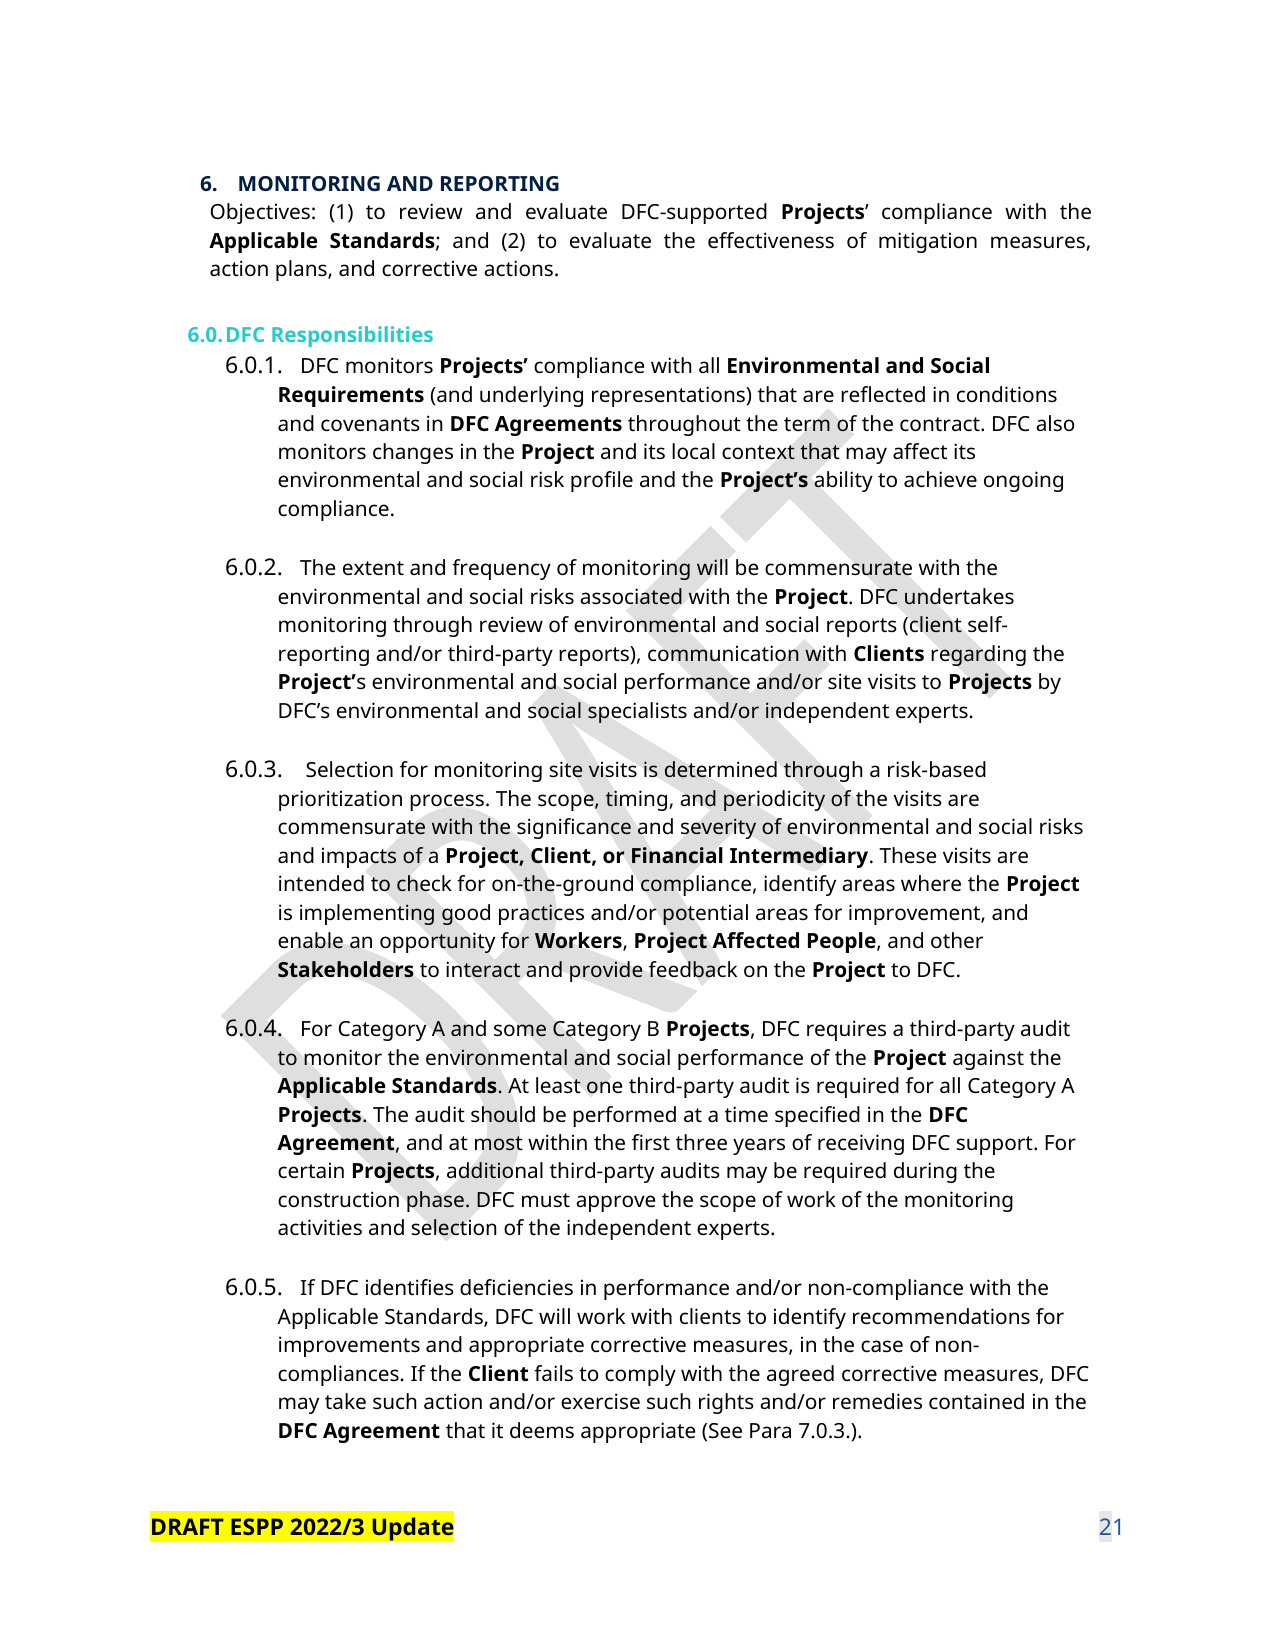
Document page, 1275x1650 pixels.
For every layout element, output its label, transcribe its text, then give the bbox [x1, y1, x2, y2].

subtitle MONITORING AND REPORTING [200, 169, 1093, 197]
subtitle DFC Responsibilities [187, 321, 1093, 349]
list The extent and frequency of monitoring will be commensurate with the environmental and social risks associated with the Project. DFC undertakes monitoring through review of environmental and social reports (client self-reporting and/or third-party reports), communication with Clients regarding the Project’s environmental and social performance and/or site visits to Projects by DFC’s environmental and social specialists and/or independent experts. [225, 551, 1093, 724]
list If DFC identifies deficiencies in performance and/or non-compliance with the Applicable Standards, DFC will work with clients to identify recommendations for improvements and appropriate corrective measures, in the case of non-compliances. If the Client fails to comply with the agreed corrective measures, DFC may take such action and/or exercise such rights and/or remedies contained in the DFC Agreement that it deems appropriate (See Para 7.0.3.). [225, 1271, 1093, 1444]
list DFC monitors Projects’ compliance with all Environmental and Social Requirements (and underlying representations) that are reflected in conditions and covenants in DFC Agreements throughout the term of the contract. DFC also monitors changes in the Project and its local context that may affect its environmental and social risk profile and the Project’s ability to achieve ongoing compliance. [225, 349, 1093, 522]
list Objectives: (1) to review and evaluate DFC-supported Projects’ compliance with the Applicable Standards; and (2) to evaluate the effectiveness of mitigation measures, action plans, and corrective actions. [209, 197, 1093, 283]
list Selection for monitoring site visits is determined through a risk-based prioritization process. The scope, timing, and periodicity of the visits are commensurate with the significance and severity of environmental and social risks and impacts of a Project, Client, or Financial Intermediary. These visits are intended to check for on-the-ground compliance, identify areas where the Project is implementing good practices and/or potential areas for improvement, and enable an opportunity for Workers, Project Affected People, and other Stakeholders to interact and provide feedback on the Project to DFC. [225, 753, 1093, 983]
list For Category A and some Category B Projects, DFC requires a third-party audit to monitor the environmental and social performance of the Project against the Applicable Standards. At least one third-party audit is required for all Category A Projects. The audit should be performed at a time specified in the DFC Agreement, and at most within the first three years of receiving DFC support. For certain Projects, additional third-party audits may be required during the construction phase. DFC must approve the scope of work of the monitoring activities and selection of the independent experts. [225, 1012, 1093, 1242]
